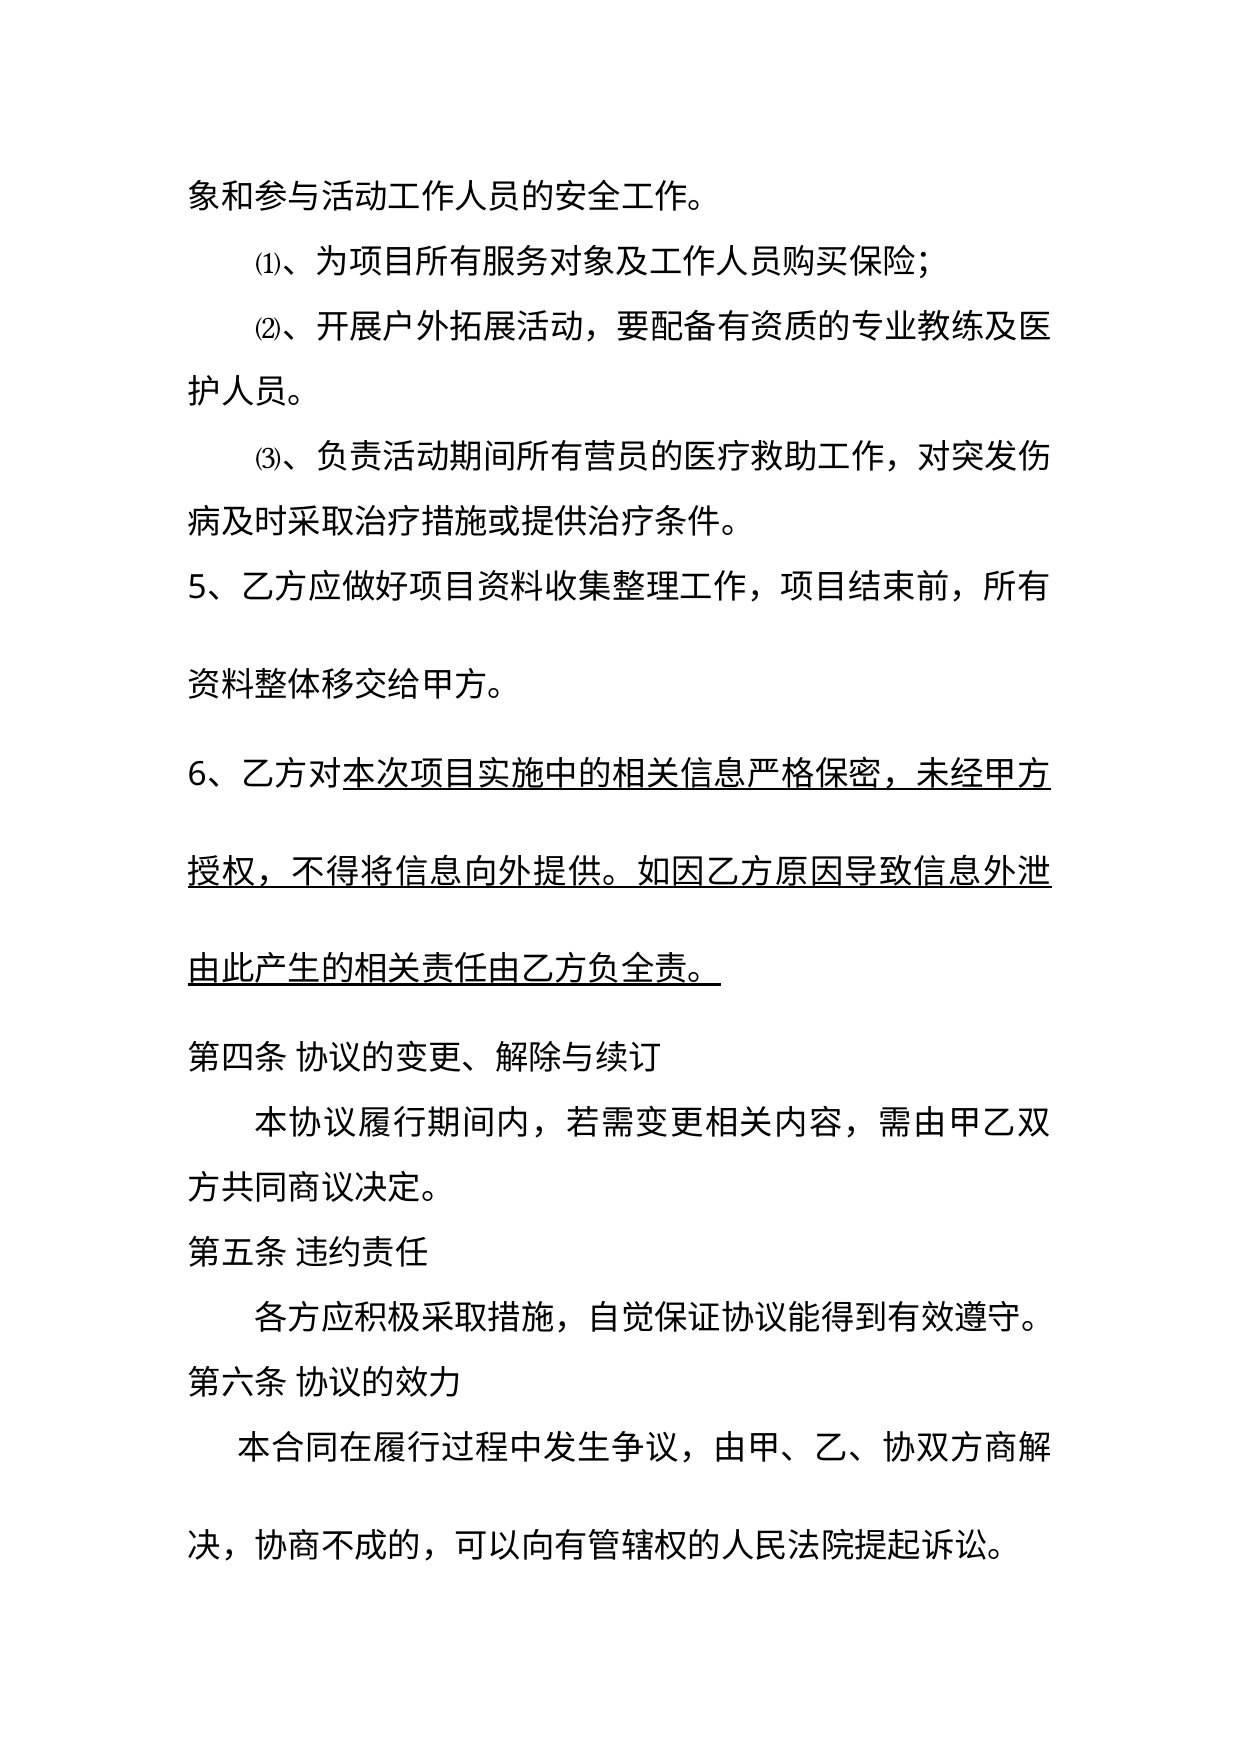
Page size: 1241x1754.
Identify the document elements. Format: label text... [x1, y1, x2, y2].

text 5、乙方应做好项目资料收集整理工作，项目结束前，所有资料整体移交给甲方。 [187, 552, 1053, 714]
text 第四条 协议的变更、解除与续订 [187, 1023, 1053, 1088]
text 本合同在履行过程中发生争议，由甲、乙、协双方商解决，协商不成的，可以向有管辖权的人民法院提起诉讼。 [187, 1413, 1053, 1575]
text ⑵、开展户外拓展活动，要配备有资质的专业教练及医护人员。 [187, 292, 1053, 422]
text ⑴、为项目所有服务对象及工作人员购买保险； [187, 227, 1053, 292]
text 第六条 协议的效力 [187, 1348, 1053, 1413]
text 本协议履行期间内，若需变更相关内容，需由甲乙双方共同商议决定。 [187, 1088, 1053, 1218]
text ⑶、负责活动期间所有营员的医疗救助工作，对突发伤病及时采取治疗措施或提供治疗条件。 [187, 422, 1053, 552]
text 第五条 违约责任 [187, 1218, 1053, 1283]
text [187, 162, 1053, 227]
text 6、乙方对本次项目实施中的相关信息严格保密，未经甲方授权，不得将信息向外提供。如因乙方原因导致信息外泄，由此产生的相关责任由乙方负全责。 [187, 738, 1053, 998]
text 各方应积极采取措施，自觉保证协议能得到有效遵守。 [187, 1283, 1053, 1348]
